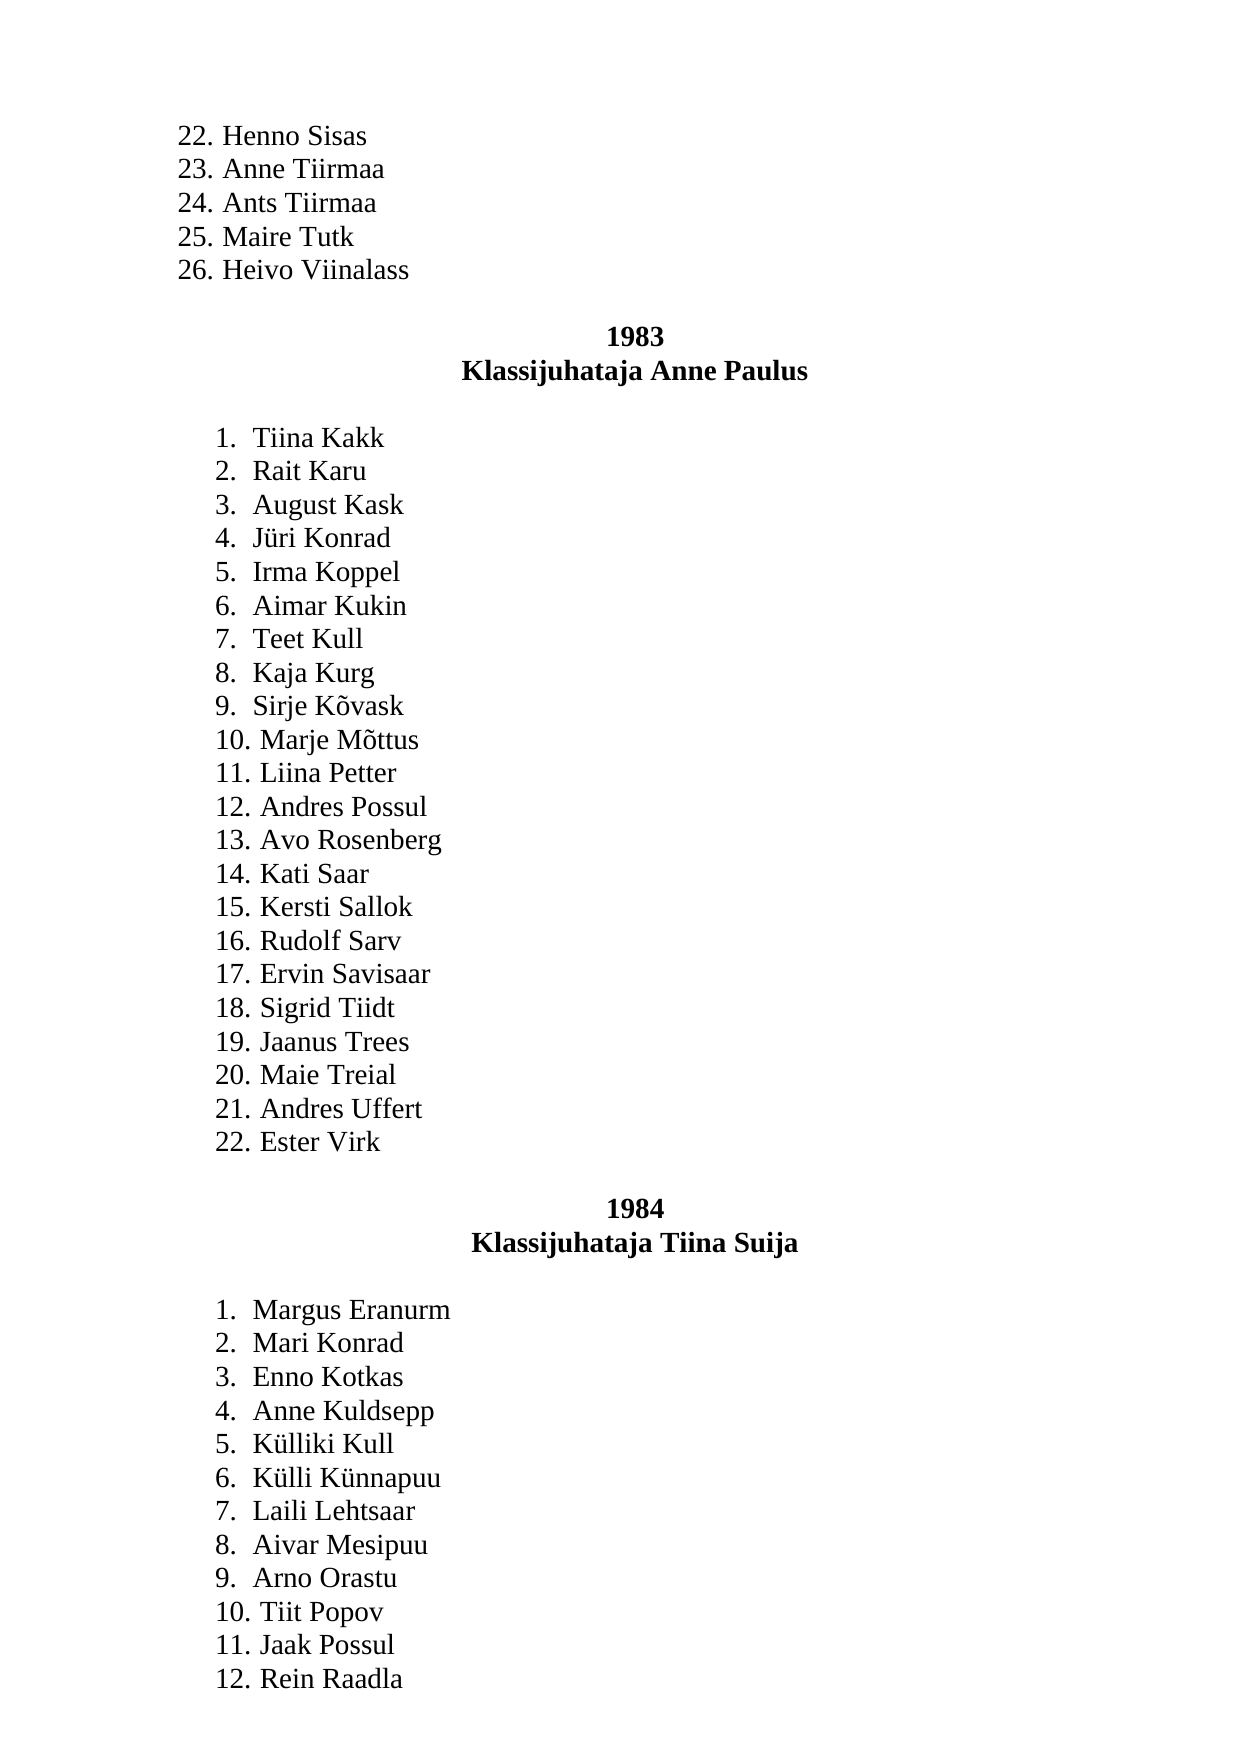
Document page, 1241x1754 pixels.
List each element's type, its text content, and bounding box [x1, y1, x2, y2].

list Margus Eranurm [215, 1292, 1092, 1326]
list Külliki Kull [215, 1426, 1092, 1460]
list Henno Sisas [177, 118, 1092, 152]
text 1983 [177, 319, 1092, 353]
list Andres Possul [215, 789, 1092, 822]
list Tiit Popov [215, 1594, 1092, 1627]
list Liina Petter [215, 755, 1092, 789]
text Klassijuhataja Tiina Suija [177, 1225, 1092, 1258]
list Külli Künnapuu [215, 1460, 1092, 1493]
list Aimar Kukin [215, 588, 1092, 621]
list Enno Kotkas [215, 1359, 1092, 1393]
list Jüri Konrad [215, 521, 1092, 554]
list Anne Kuldsepp [215, 1393, 1092, 1426]
list Kersti Sallok [215, 889, 1092, 923]
text Klassijuhataja Anne Paulus [177, 353, 1092, 386]
list Kaja Kurg [215, 655, 1092, 688]
list Ester Virk [215, 1124, 1092, 1158]
list Kati Saar [215, 856, 1092, 889]
list Andres Uffert [215, 1091, 1092, 1124]
list Arno Orastu [215, 1560, 1092, 1594]
list Sirje Kõvask [215, 688, 1092, 722]
list Heivo Viinalass [177, 252, 1092, 286]
list Irma Koppel [215, 554, 1092, 588]
list Sigrid Tiidt [215, 990, 1092, 1024]
list Tiina Kakk [215, 420, 1092, 453]
list August Kask [215, 487, 1092, 521]
list Jaanus Trees [215, 1024, 1092, 1057]
list Anne Tiirmaa [177, 152, 1092, 185]
list Rait Karu [215, 453, 1092, 487]
list Aivar Mesipuu [215, 1527, 1092, 1560]
list Jaak Possul [215, 1627, 1092, 1661]
list Laili Lehtsaar [215, 1493, 1092, 1527]
list Ervin Savisaar [215, 957, 1092, 990]
list Ants Tiirmaa [177, 185, 1092, 219]
list Rein Raadla [215, 1661, 1092, 1694]
list Marje Mõttus [215, 722, 1092, 755]
list Maie Treial [215, 1057, 1092, 1091]
list Avo Rosenberg [215, 822, 1092, 856]
list Rudolf Sarv [215, 923, 1092, 957]
list Teet Kull [215, 621, 1092, 655]
list Mari Konrad [215, 1326, 1092, 1359]
list Maire Tutk [177, 219, 1092, 252]
text 1984 [177, 1191, 1092, 1225]
